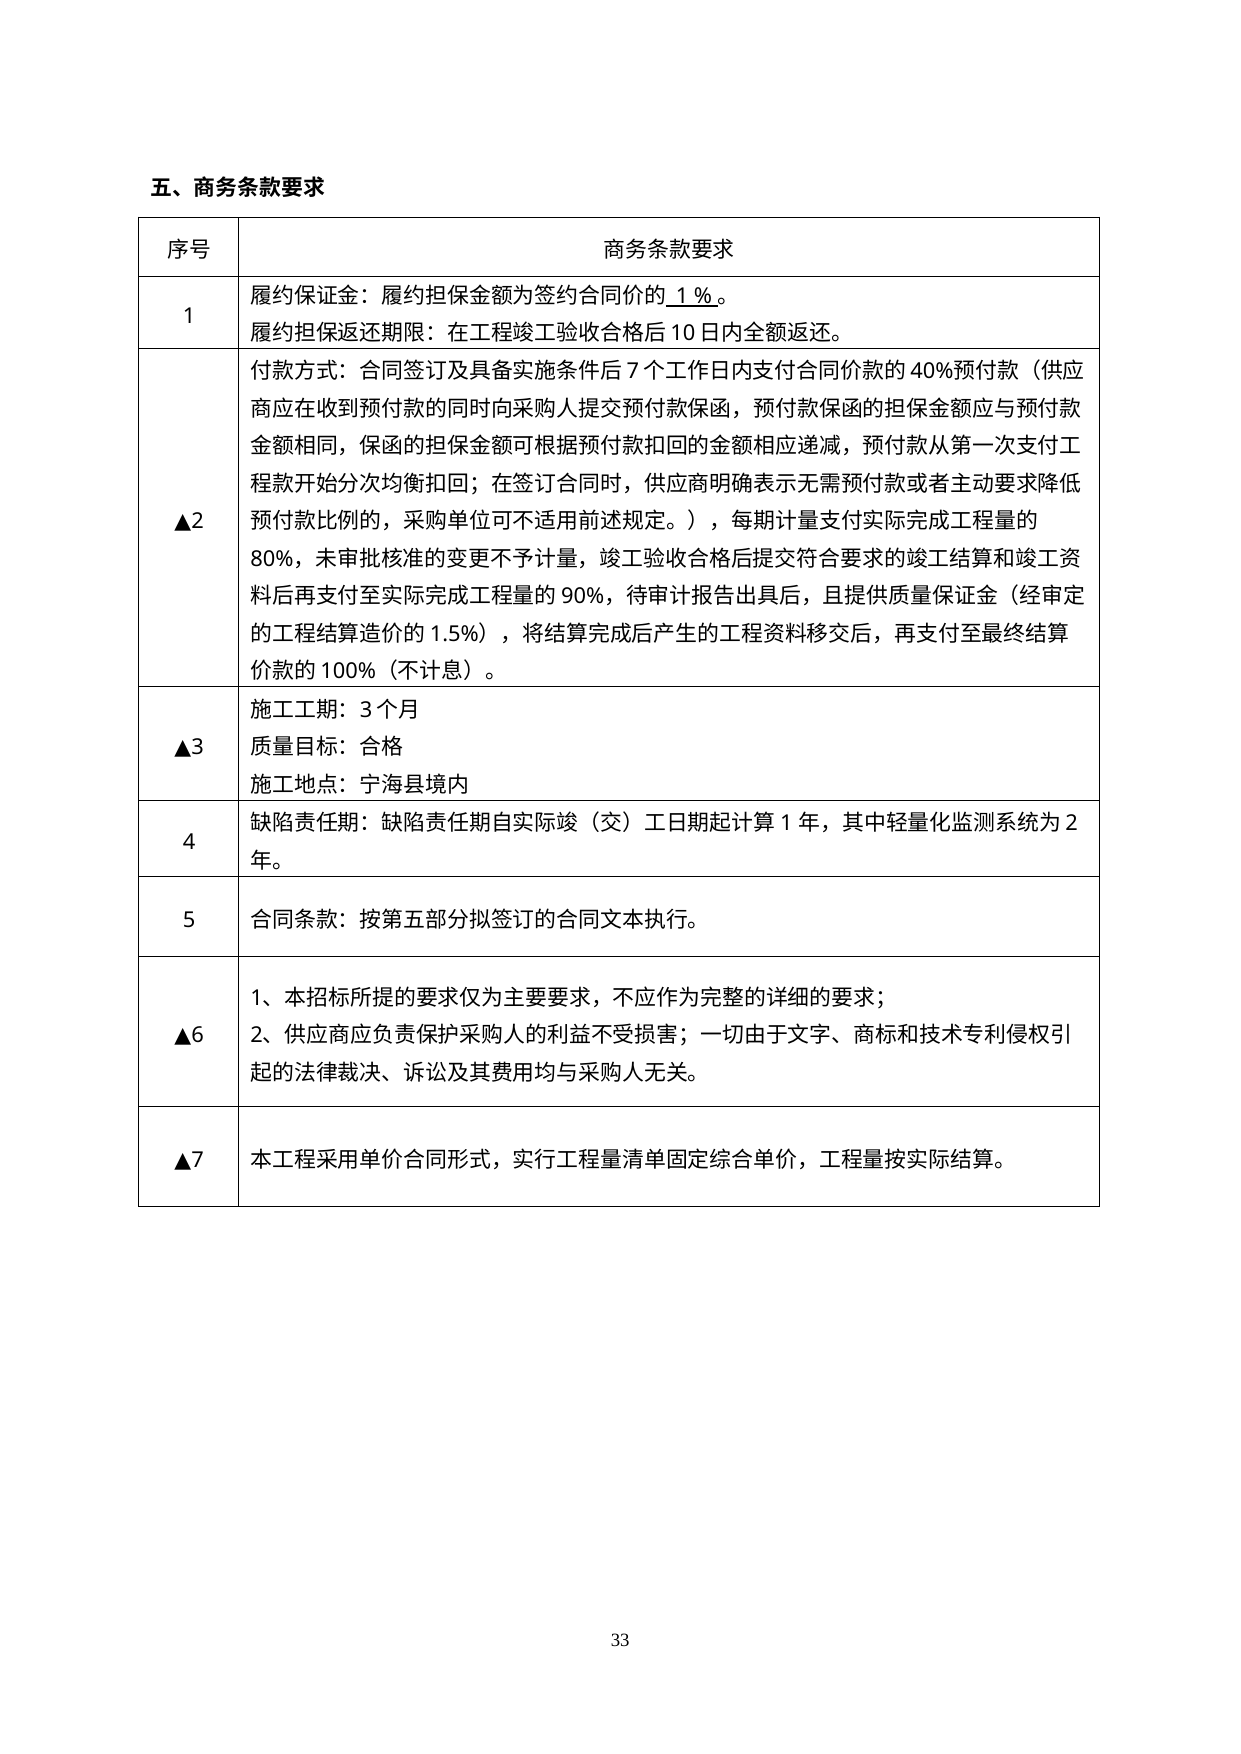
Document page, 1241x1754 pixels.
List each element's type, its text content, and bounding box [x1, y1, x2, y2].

table_cell 施工工期：3个月 质量目标：合格 施工地点：宁海县境内 [239, 687, 1099, 800]
table_header 序号 [139, 218, 238, 276]
table_cell 缺陷责任期：缺陷责任期自实际竣（交）工日期起计算 1 年，其中轻量化监测系统为2年。 [239, 801, 1099, 876]
table_cell ▲7 [139, 1107, 238, 1206]
table_cell 1 [139, 277, 238, 348]
table_cell ▲6 [139, 957, 238, 1106]
table_cell 本工程采用单价合同形式，实行工程量清单固定综合单价，工程量按实际结算。 [239, 1107, 1099, 1206]
table_cell 履约保证金：履约担保金额为签约合同价的 1 % 。 履约担保返还期限：在工程竣工验收合格后10日内全额返还。 [239, 277, 1099, 348]
table_cell ▲2 [139, 349, 238, 686]
table_cell 合同条款：按第五部分拟签订的合同文本执行。 [239, 877, 1099, 956]
table_cell ▲3 [139, 687, 238, 800]
table_cell 5 [139, 877, 238, 956]
table_header 商务条款要求 [239, 218, 1099, 276]
table_cell 付款方式：合同签订及具备实施条件后7个工作日内支付合同价款的40%预付款（供应商应在收到预付款的同时向采购人提交预付款保函，预付款保函的担保金额应与预付款金额相同，保函的担保金额可根据预付款扣回的金额相应递减，预付款从第一次支付工程款开始分次均衡扣回；在签订合同时，供应商明确表示无需预付款或者主动要求降低预付款比例的，采购单位可不适用前述规定。），每期计量支付实际完成工程量的80%，未审批核准的变更不予计量，竣工验收合格后提交符合要求的竣工结算和竣工资料后再支付至实际完成工程量的90%，待审计报告出具后，且提供质量保证金（经审定的工程结算造价的1.5%），将结算完成后产生的工程资料移交后，再支付至最终结算价款的100%（不计息）。 [239, 349, 1099, 686]
table_cell 4 [139, 801, 238, 876]
text 五、商务条款要求 [150, 162, 1090, 204]
table_cell 1、本招标所提的要求仅为主要要求，不应作为完整的详细的要求； 2、供应商应负责保护采购人的利益不受损害；一切由于文字、商标和技术专利侵权引起的法律裁决、诉讼及其费用均与采购人无关。 [239, 957, 1099, 1106]
